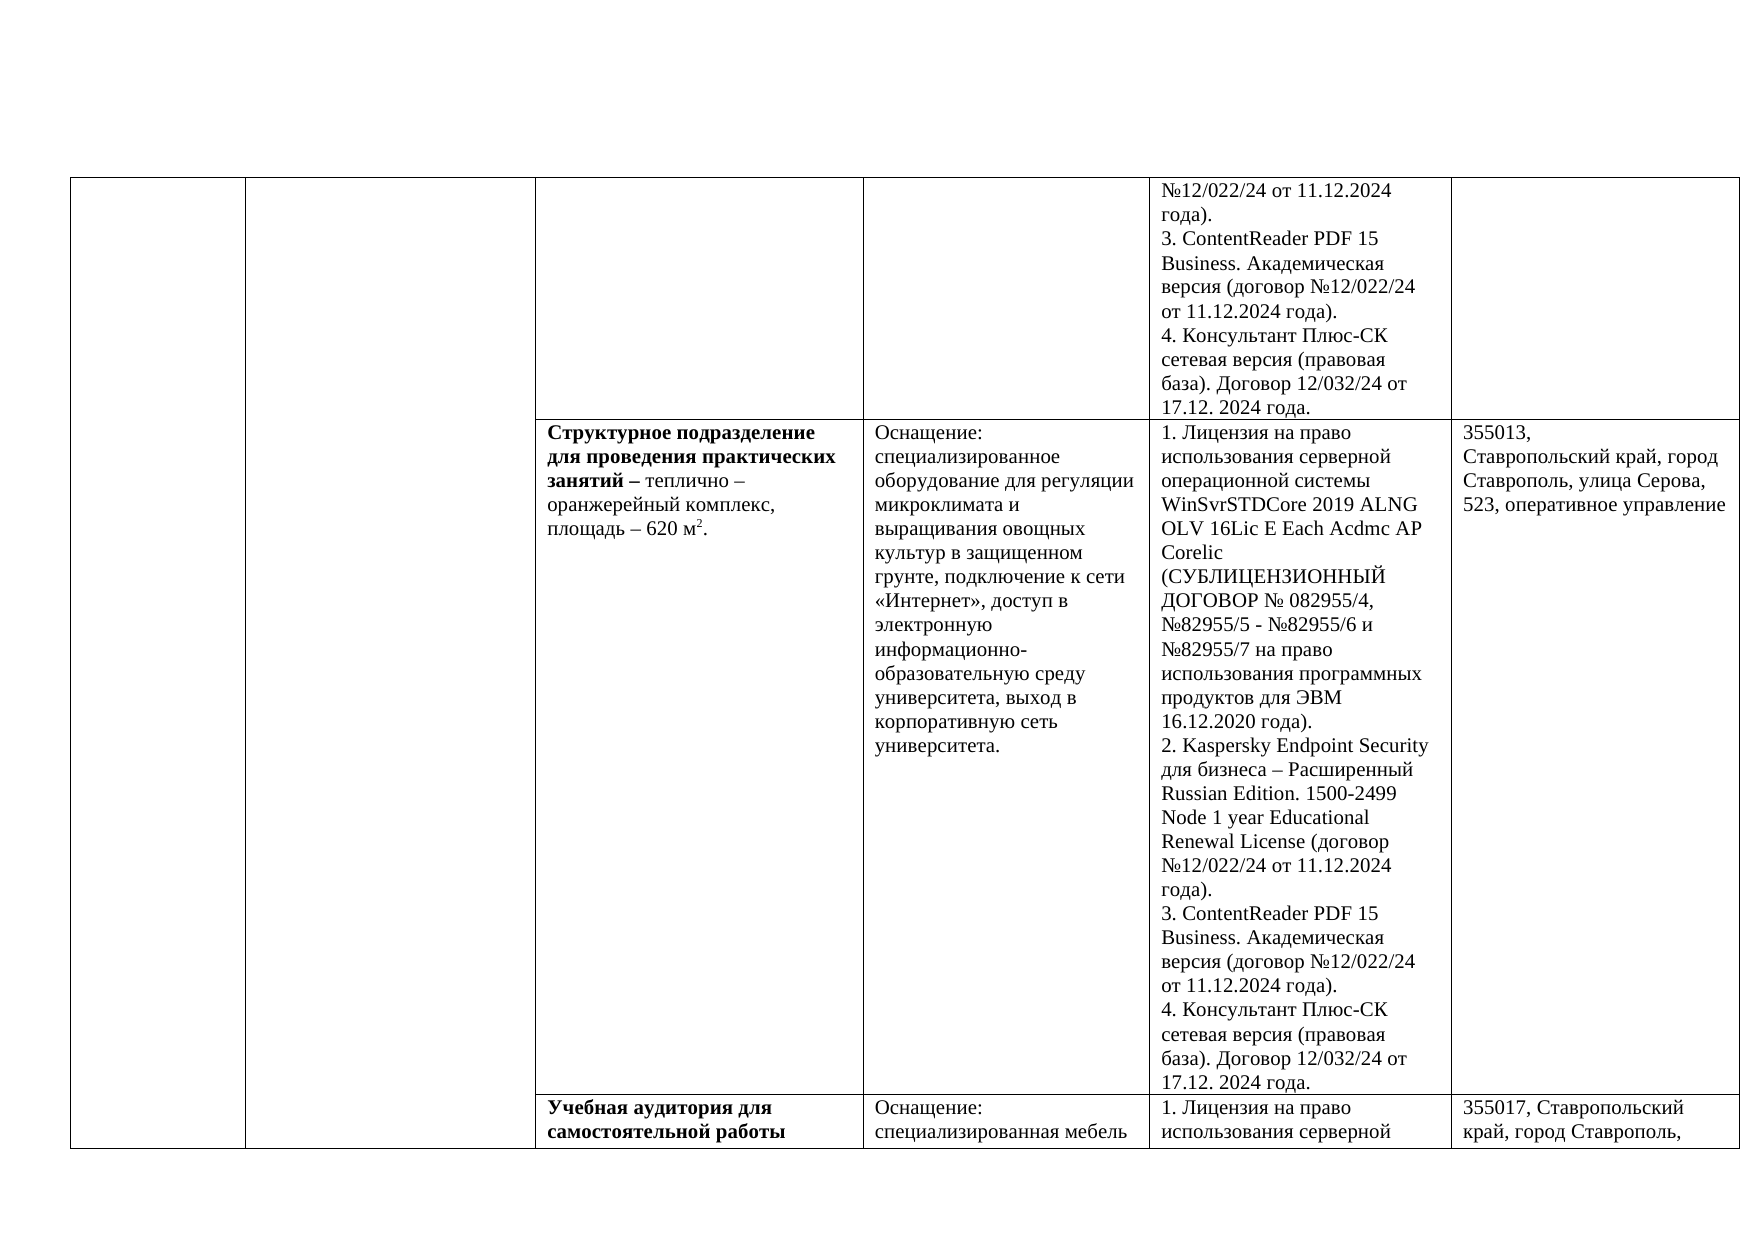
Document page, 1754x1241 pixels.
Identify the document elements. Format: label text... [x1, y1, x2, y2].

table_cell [536, 1095, 863, 1147]
table_cell 355013, Ставропольский край, город Ставрополь, улица Серова, 523, оперативное управление [1452, 420, 1739, 1094]
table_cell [1452, 1095, 1739, 1147]
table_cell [864, 1095, 1149, 1147]
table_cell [1150, 178, 1451, 419]
table_cell Оснащение: специализированное оборудование для регуляции микроклимата и выращивания овощных культур в защищенном грунте, подключение к сети «Интернет», доступ в электронную информационно-образовательную среду университета, выход в корпоративную сеть университета. [864, 420, 1149, 1094]
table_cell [1150, 1095, 1451, 1147]
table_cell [536, 178, 863, 419]
table_cell Структурное подразделение для проведения практических занятий – теплично –оранжерейный комплекс, площадь – 620 м2. [536, 420, 863, 1094]
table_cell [864, 178, 1149, 419]
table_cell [1452, 178, 1739, 419]
